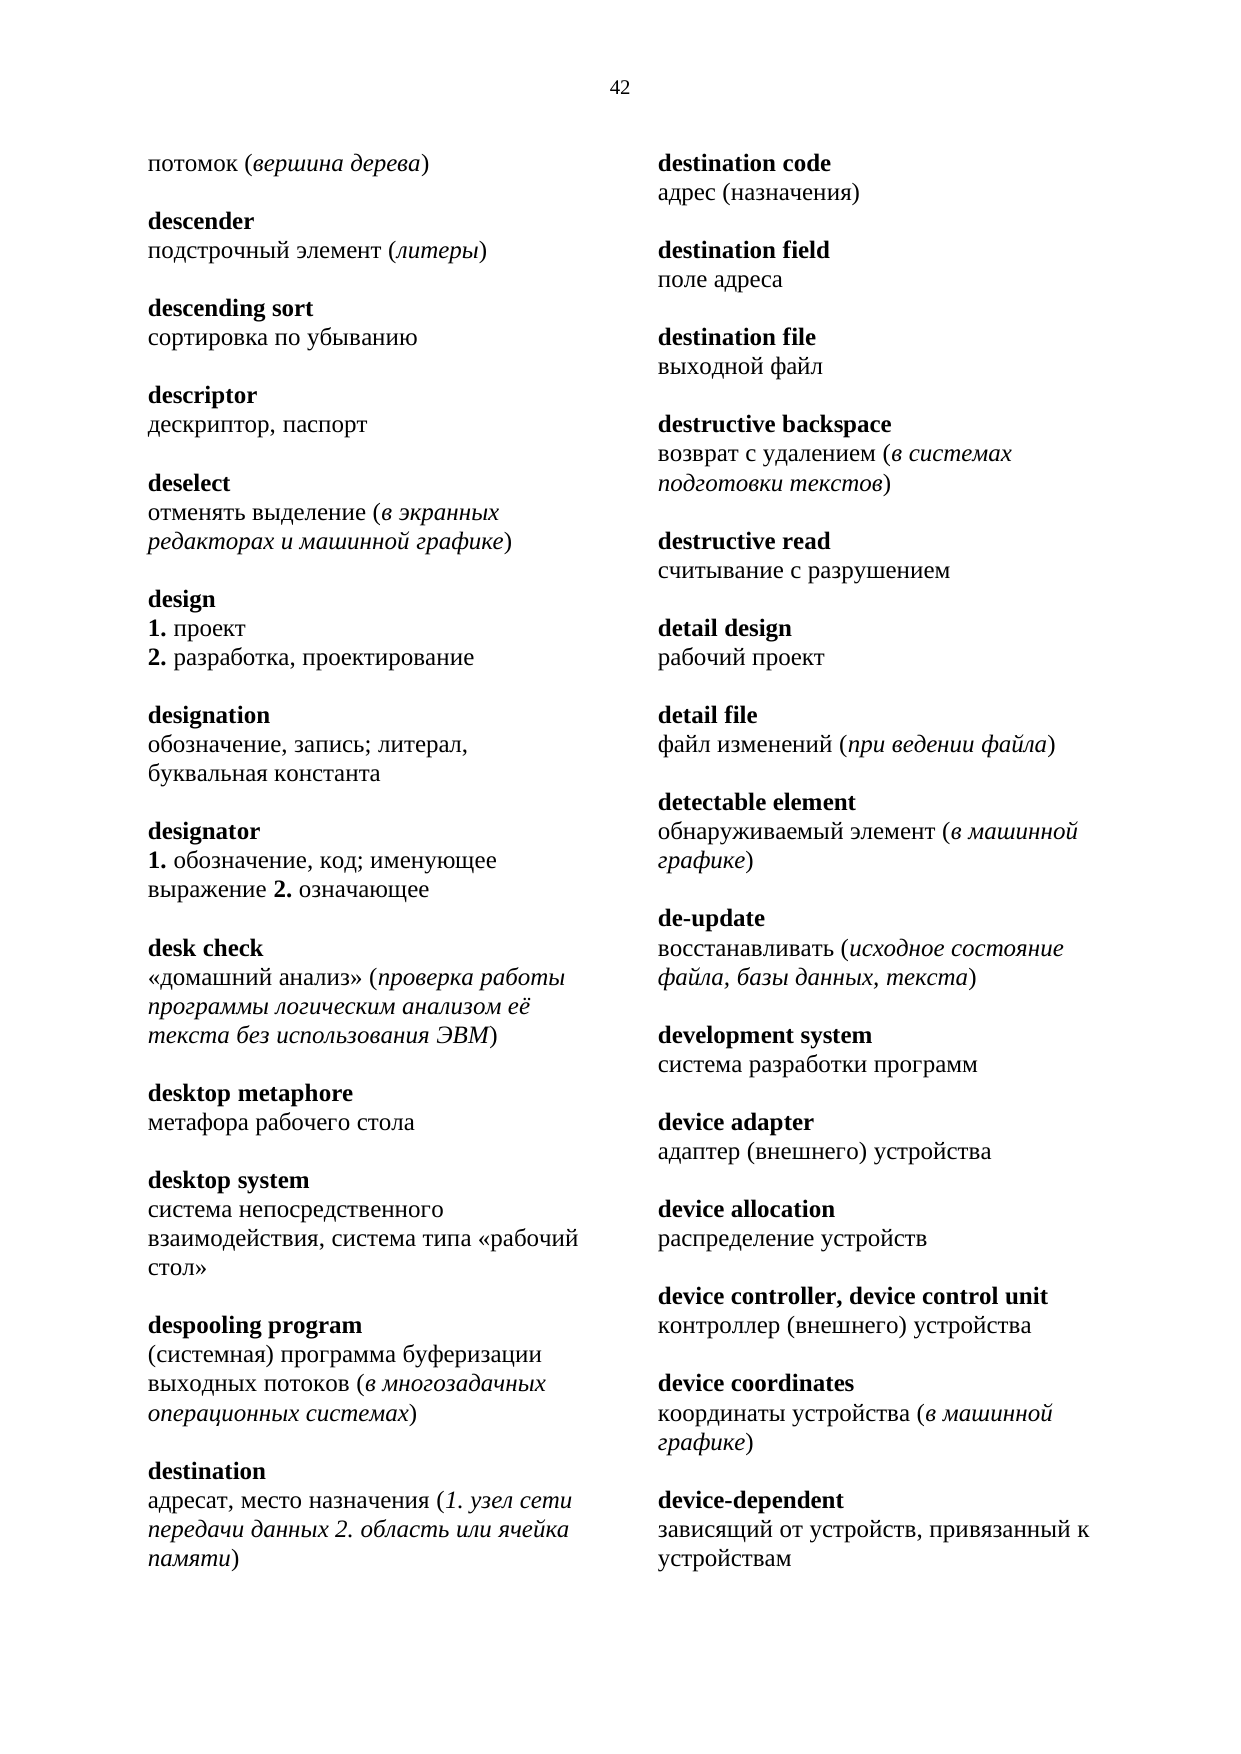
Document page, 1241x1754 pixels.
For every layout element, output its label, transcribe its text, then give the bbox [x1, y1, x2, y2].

text de-update [658, 903, 1092, 932]
text development system [658, 1019, 1092, 1049]
text зависящий от устройств, привязанный к устройствам [658, 1514, 1092, 1572]
text device controller, device control unit [658, 1281, 1092, 1310]
text система разработки программ [658, 1049, 1092, 1078]
text файл изменений (при ведении файла) [658, 729, 1092, 758]
text рабочий проект [658, 642, 1092, 671]
text «домашний анализ» (проверка работы программы логическим анализом её текста без использования ЭВМ) [148, 961, 583, 1049]
text descender [148, 206, 583, 235]
text desktop system [148, 1165, 583, 1194]
text адаптер (внешнего) устройства [658, 1136, 1092, 1165]
text destination code [658, 148, 1092, 177]
text адресат, место назначения (1. узел сети передачи данных 2. область или ячейка памяти) [148, 1484, 583, 1572]
text (системная) программа буферизации выходных потоков (в многозадачных операционных системах) [148, 1339, 583, 1426]
text 1. проект [148, 613, 583, 642]
text desktop metaphore [148, 1078, 583, 1107]
text device coordinates [658, 1368, 1092, 1397]
text device allocation [658, 1194, 1092, 1223]
text designation [148, 700, 583, 729]
text обозначение, запись; литерал, буквальная константа [148, 729, 583, 787]
text потомок (вершина дерева) [148, 148, 583, 177]
text сортировка по убыванию [148, 322, 583, 351]
text распределение устройств [658, 1223, 1092, 1252]
text designator [148, 816, 583, 845]
text despooling program [148, 1310, 583, 1339]
text detectable element [658, 787, 1092, 816]
text обнаруживаемый элемент (в машинной графике) [658, 816, 1092, 874]
text отменять выделение (в экранных редакторах и машинной графике) [148, 496, 583, 554]
text возврат с удалением (в системах подготовки текстов) [658, 438, 1092, 496]
text desk check [148, 932, 583, 961]
text координаты устройства (в машинной графике) [658, 1397, 1092, 1456]
text deselect [148, 467, 583, 496]
text destructive backspace [658, 409, 1092, 438]
text считывание с разрушением [658, 554, 1092, 584]
text 1. обозначение, код; именующее выражение 2. означающее [148, 845, 583, 903]
text descriptor [148, 380, 583, 409]
text device adapter [658, 1107, 1092, 1136]
text метафора рабочего стола [148, 1107, 583, 1136]
text адрес (назначения) [658, 177, 1092, 206]
text контроллер (внешнего) устройства [658, 1310, 1092, 1339]
text design [148, 584, 583, 613]
text descending sort [148, 293, 583, 322]
text система непосредственного взаимодействия, система типа «рабочий стол» [148, 1194, 583, 1281]
text destination [148, 1456, 583, 1484]
text detail file [658, 700, 1092, 729]
text detail design [658, 613, 1092, 642]
text destination field [658, 235, 1092, 264]
text device-dependent [658, 1484, 1092, 1514]
text восстанавливать (исходное состояние файла, базы данных, текста) [658, 932, 1092, 991]
text выходной файл [658, 351, 1092, 380]
text дескриптор, паспорт [148, 409, 583, 438]
text подстрочный элемент (литеры) [148, 235, 583, 264]
text destructive read [658, 526, 1092, 554]
text 2. разработка, проектирование [148, 642, 583, 671]
text destination file [658, 322, 1092, 351]
text поле адреса [658, 264, 1092, 293]
